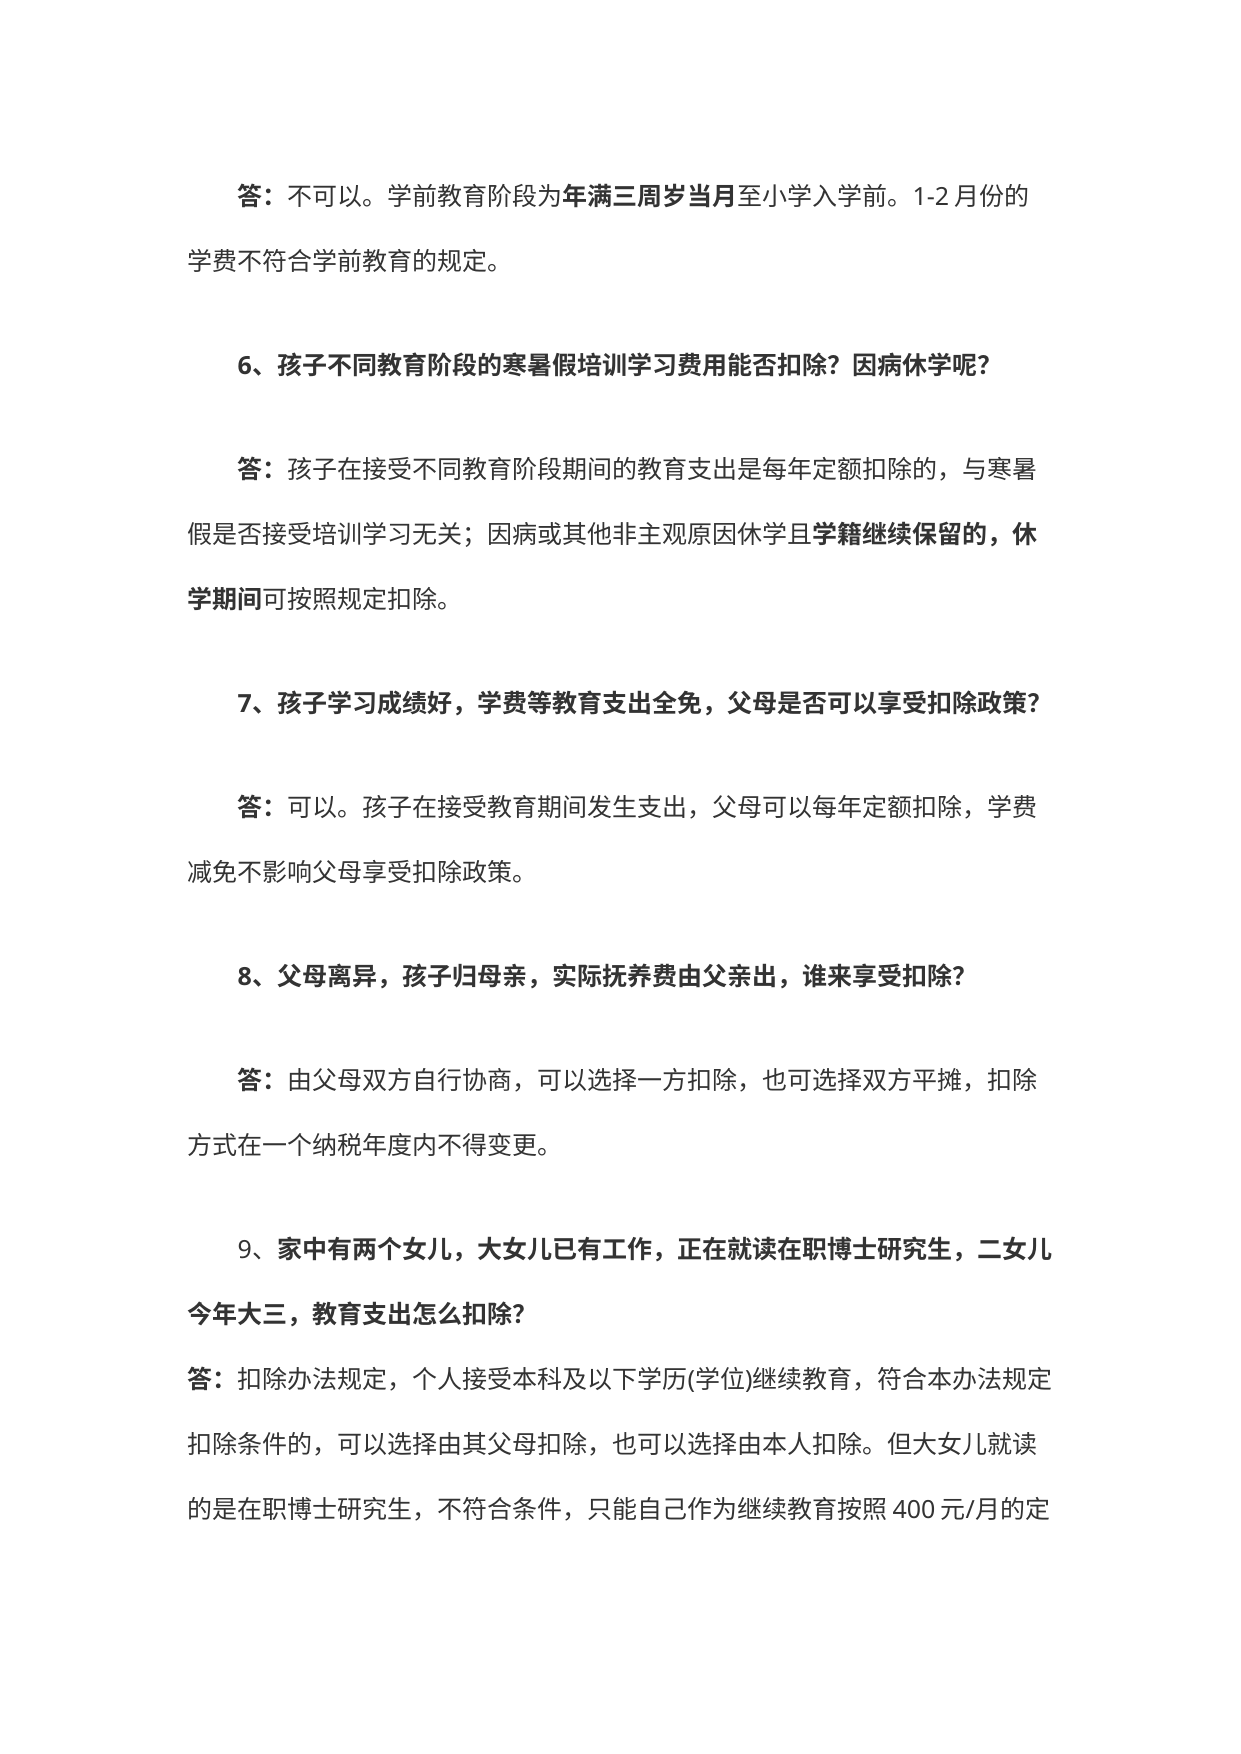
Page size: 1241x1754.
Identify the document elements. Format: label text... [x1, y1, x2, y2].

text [187, 1215, 1053, 1540]
text 6、孩子不同教育阶段的寒暑假培训学习费用能否扣除？因病休学呢？ [187, 331, 1053, 396]
text 答：由父母双方自行协商，可以选择一方扣除，也可选择双方平摊，扣除方式在一个纳税年度内不得变更。 [187, 1046, 1053, 1176]
text 答：可以。孩子在接受教育期间发生支出，父母可以每年定额扣除，学费减免不影响父母享受扣除政策。 [187, 773, 1053, 903]
text 7、孩子学习成绩好，学费等教育支出全免，父母是否可以享受扣除政策？ [187, 669, 1053, 734]
text 答：孩子在接受不同教育阶段期间的教育支出是每年定额扣除的，与寒暑假是否接受培训学习无关；因病或其他非主观原因休学且学籍继续保留的，休学期间可按照规定扣除。 [187, 435, 1053, 630]
text 8、父母离异，孩子归母亲，实际抚养费由父亲出，谁来享受扣除？ [187, 942, 1053, 1007]
text 答：不可以。学前教育阶段为年满三周岁当月至小学入学前。1-2月份的学费不符合学前教育的规定。 [187, 162, 1053, 292]
